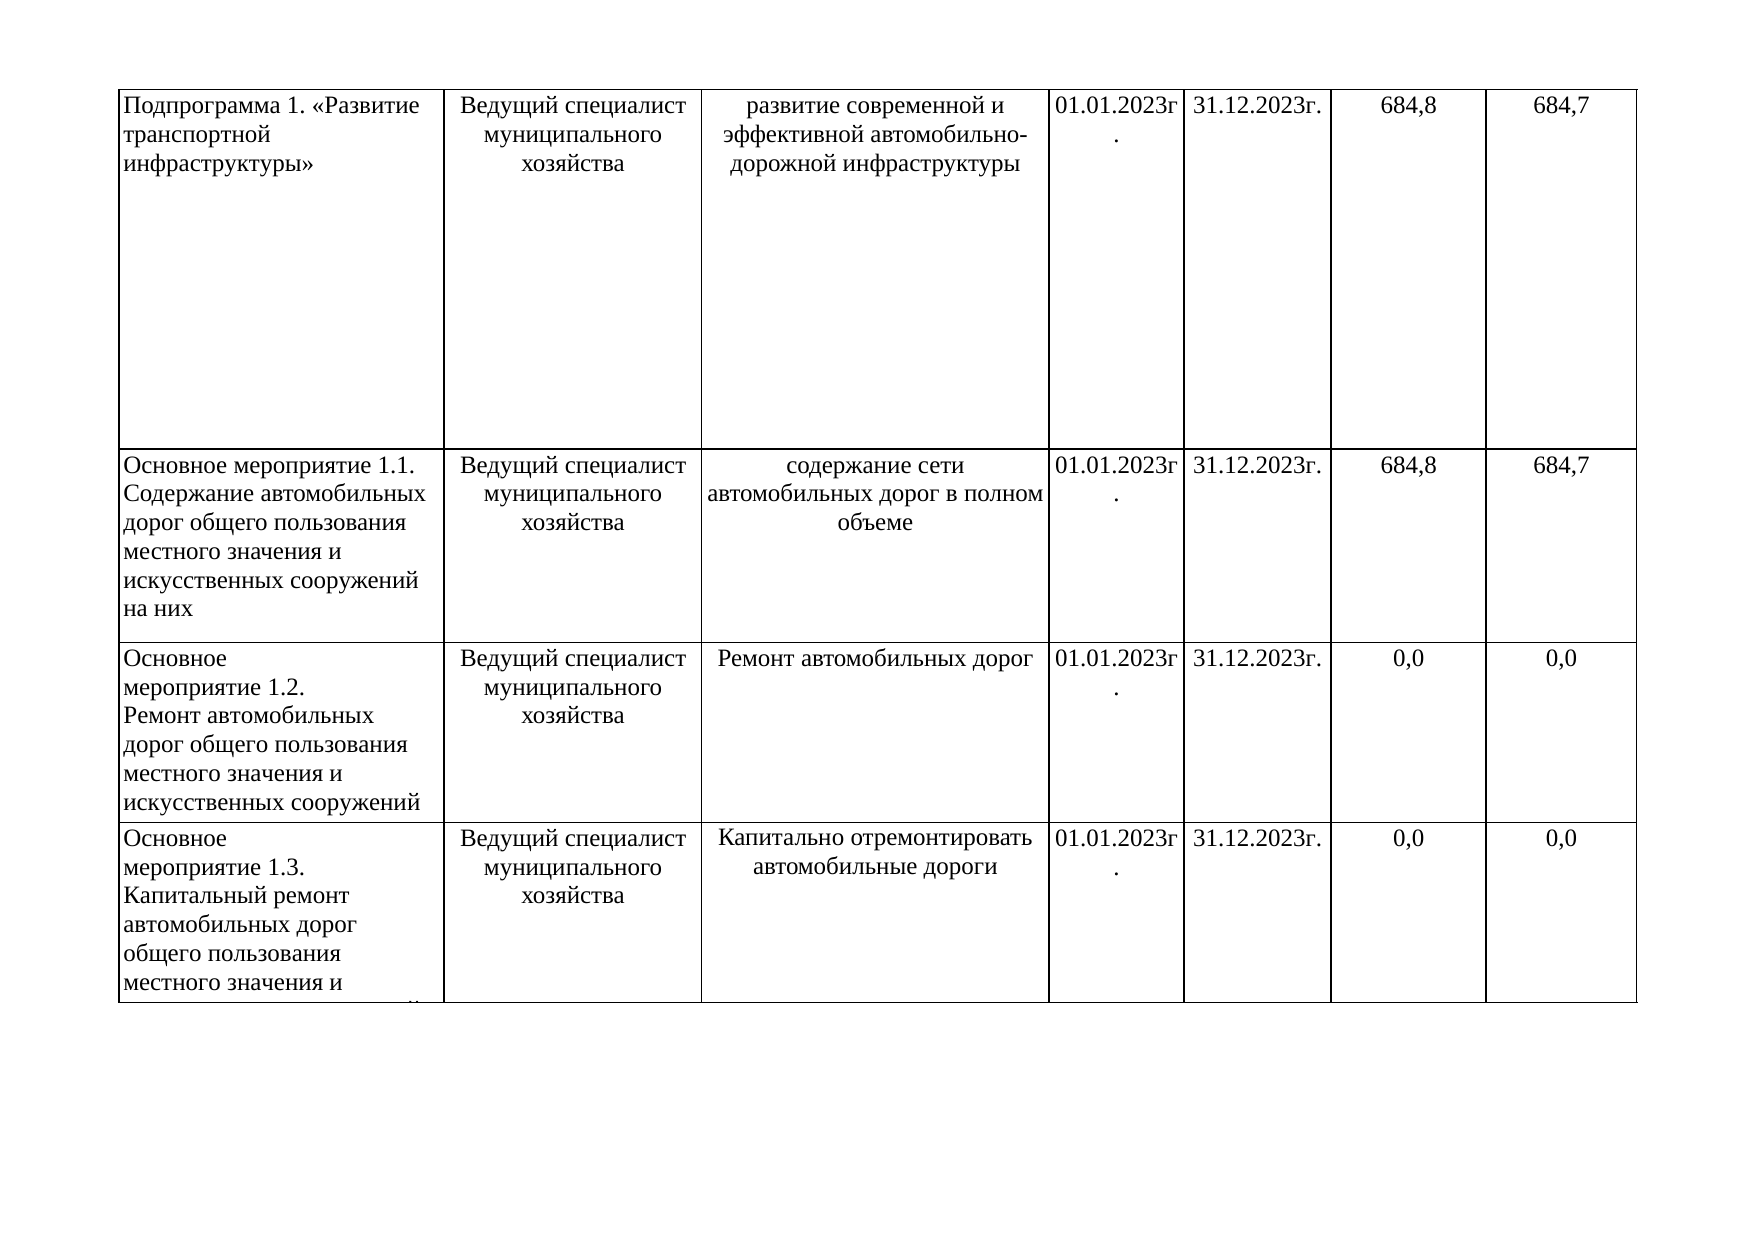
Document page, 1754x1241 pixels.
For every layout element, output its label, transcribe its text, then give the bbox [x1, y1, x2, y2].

table_cell 0,0 [1332, 823, 1485, 1002]
table_cell 01.01.2023г. [1050, 90, 1183, 448]
table_cell Подпрограмма 1. «Развитие транспортной инфраструктуры» [120, 90, 443, 448]
table_cell 684,7 [1487, 450, 1636, 641]
table_cell 01.01.2023г. [1050, 823, 1183, 1002]
table_cell 31.12.2023г. [1185, 643, 1330, 822]
table_cell Ведущий специалист муниципального хозяйства [445, 90, 701, 448]
table_cell Основное мероприятие 1.3. Капитальный ремонт автомобильных дорог общего пользования местного значения и искусственных сооружений на них [120, 823, 443, 1002]
table_cell 31.12.2023г. [1185, 90, 1330, 448]
table_cell Ведущий специалист муниципального хозяйства [445, 450, 701, 641]
table_cell 684,8 [1332, 450, 1485, 641]
table_cell 31.12.2023г. [1185, 823, 1330, 1002]
table_cell 31.12.2023г. [1185, 450, 1330, 641]
table_cell Ведущий специалист муниципального хозяйства [445, 643, 701, 822]
table_cell 01.01.2023г. [1050, 643, 1183, 822]
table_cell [445, 823, 701, 1002]
table_cell 684,7 [1487, 90, 1636, 448]
table_cell Основное мероприятие 1.2. Ремонт автомобильных дорог общего пользования местного значения и искусственных сооружений на них [120, 643, 443, 822]
table_cell 0,0 [1487, 643, 1636, 822]
table_cell 0,0 [1332, 643, 1485, 822]
table_cell развитие современной и эффективной автомобильно-дорожной инфраструктуры [702, 90, 1048, 448]
table_cell Капитально отремонтировать автомобильные дороги [702, 823, 1048, 1002]
table_cell 684,8 [1332, 90, 1485, 448]
table_cell 01.01.2023г. [1050, 450, 1183, 641]
table_cell содержание сети автомобильных дорог в полном объеме [702, 450, 1048, 641]
table_cell 0,0 [1487, 823, 1636, 1002]
table_cell Ремонт автомобильных дорог [702, 643, 1048, 822]
table_cell Основное мероприятие 1.1. Содержание автомобильных дорог общего пользования местного значения и искусственных сооружений на них [120, 450, 443, 641]
